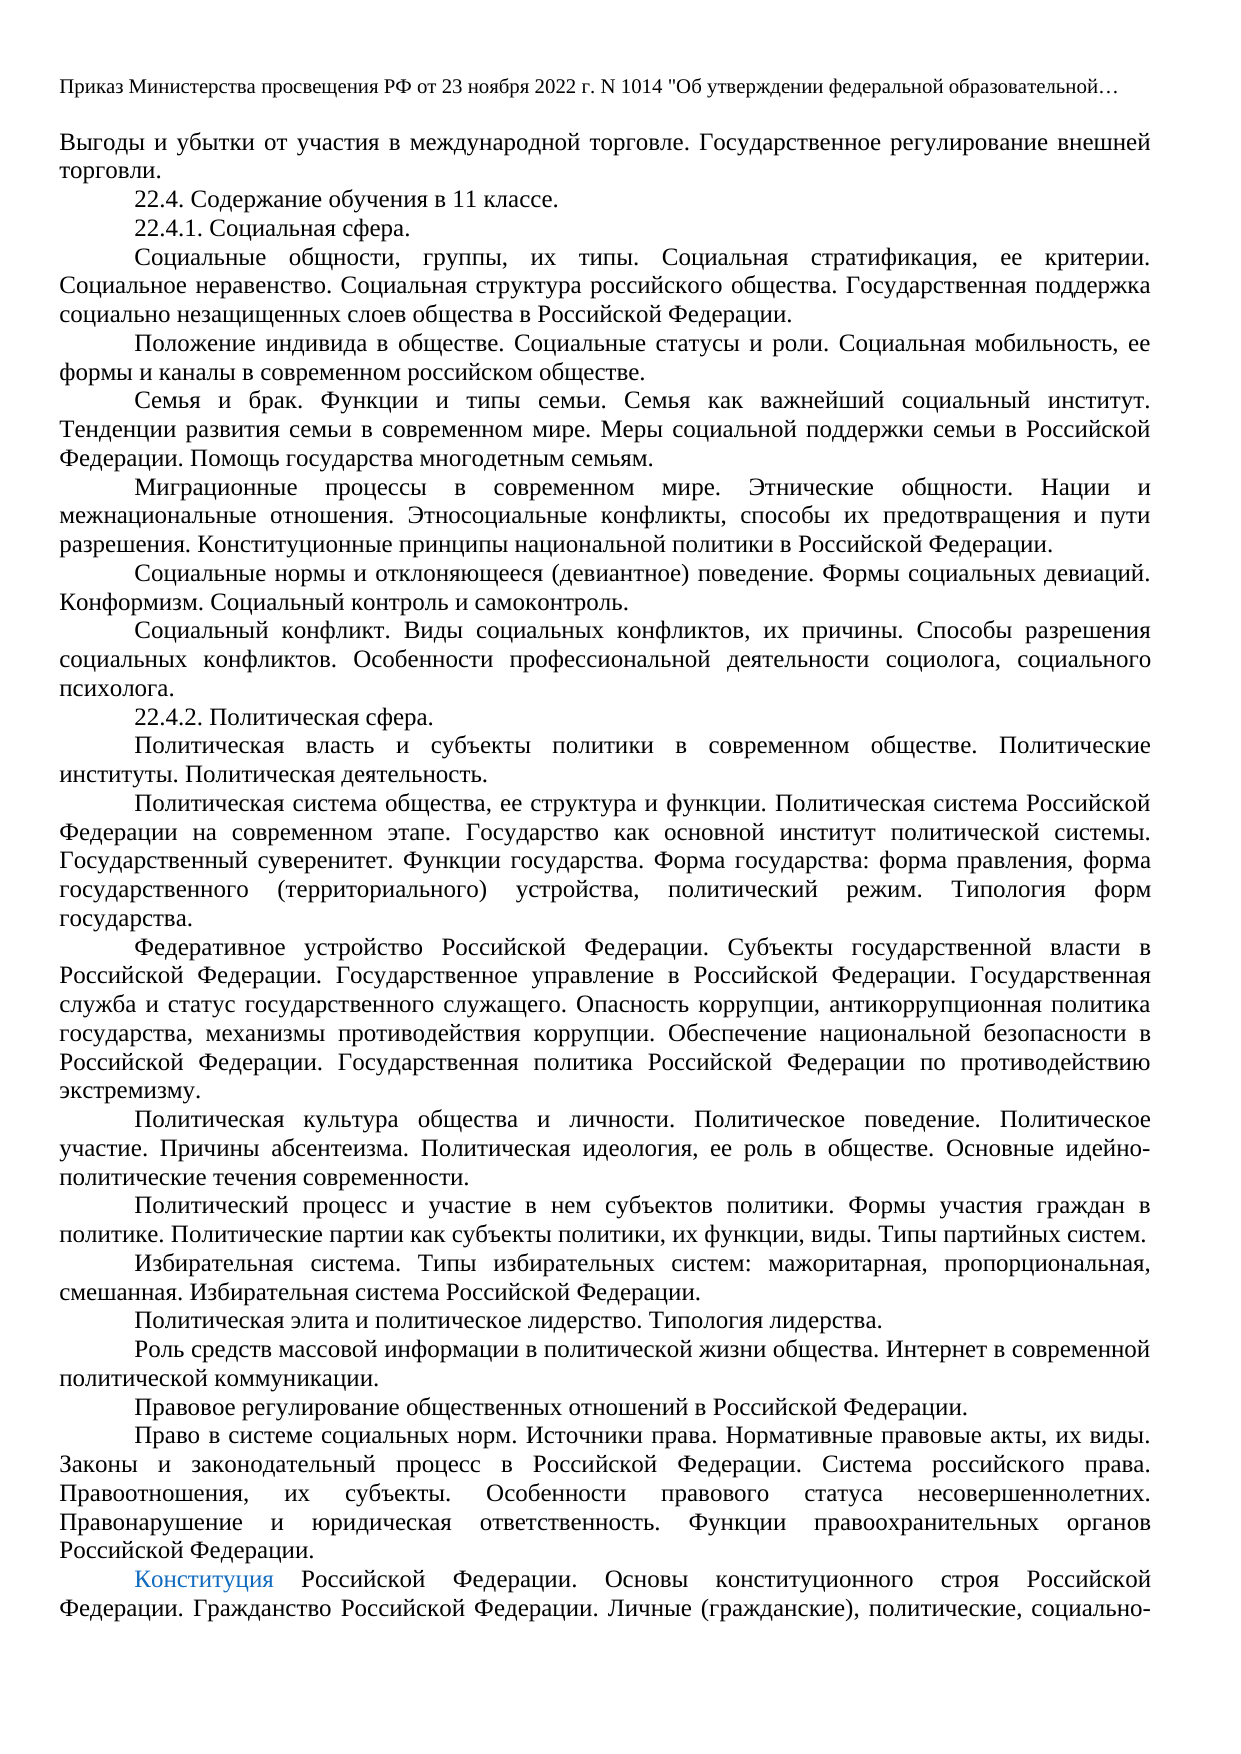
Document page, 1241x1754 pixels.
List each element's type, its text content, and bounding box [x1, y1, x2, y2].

text Семья и брак. Функции и типы семьи. Семья как важнейший социальный институт. Тенденции развития семьи в современном мире. Меры социальной поддержки семьи в Российской Федерации. Помощь государства многодетным семьям. [59, 385, 1152, 472]
text Политическая элита и политическое лидерство. Типология лидерства. [59, 1305, 1152, 1334]
text Роль средств массовой информации в политической жизни общества. Интернет в современной политической коммуникации. [59, 1334, 1152, 1392]
text Избирательная система. Типы избирательных систем: мажоритарная, пропорциональная, смешанная. Избирательная система Российской Федерации. [59, 1248, 1152, 1305]
text Политический процесс и участие в нем субъектов политики. Формы участия граждан в политике. Политические партии как субъекты политики, их функции, виды. Типы партийных систем. [59, 1190, 1152, 1248]
text Политическая культура общества и личности. Политическое поведение. Политическое участие. Причины абсентеизма. Политическая идеология, ее роль в обществе. Основные идейно-политические течения современности. [59, 1104, 1152, 1190]
text 22.4. Содержание обучения в 11 классе. [59, 184, 1152, 213]
text Федеративное устройство Российской Федерации. Субъекты государственной власти в Российской Федерации. Государственное управление в Российской Федерации. Государственная служба и статус государственного служащего. Опасность коррупции, антикоррупционная политика государства, механизмы противодействия коррупции. Обеспечение национальной безопасности в Российской Федерации. Государственная политика Российской Федерации по противодействию экстремизму. [59, 932, 1152, 1104]
text Миграционные процессы в современном мире. Этнические общности. Нации и межнациональные отношения. Этносоциальные конфликты, способы их предотвращения и пути разрешения. Конституционные принципы национальной политики в Российской Федерации. [59, 472, 1152, 558]
text Социальные нормы и отклоняющееся (девиантное) поведение. Формы социальных девиаций. Конформизм. Социальный контроль и самоконтроль. [59, 558, 1152, 615]
text 22.4.2. Политическая сфера. [59, 702, 1152, 730]
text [59, 127, 1152, 184]
text Право в системе социальных норм. Источники права. Нормативные правовые акты, их виды. Законы и законодательный процесс в Российской Федерации. Система российского права. Правоотношения, их субъекты. Особенности правового статуса несовершеннолетних. Правонарушение и юридическая ответственность. Функции правоохранительных органов Российской Федерации. [59, 1420, 1152, 1564]
text Социальный конфликт. Виды социальных конфликтов, их причины. Способы разрешения социальных конфликтов. Особенности профессиональной деятельности социолога, социального психолога. [59, 615, 1152, 702]
text Положение индивида в обществе. Социальные статусы и роли. Социальная мобильность, ее формы и каналы в современном российском обществе. [59, 328, 1152, 385]
text Политическая власть и субъекты политики в современном обществе. Политические институты. Политическая деятельность. [59, 730, 1152, 788]
text Правовое регулирование общественных отношений в Российской Федерации. [59, 1392, 1152, 1420]
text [59, 1564, 1152, 1622]
text 22.4.1. Социальная сфера. [59, 213, 1152, 242]
text Политическая система общества, ее структура и функции. Политическая система Российской Федерации на современном этапе. Государство как основной институт политической системы. Государственный суверенитет. Функции государства. Форма государства: форма правления, форма государственного (территориального) устройства, политический режим. Типология форм государства. [59, 788, 1152, 932]
text Социальные общности, группы, их типы. Социальная стратификация, ее критерии. Социальное неравенство. Социальная структура российского общества. Государственная поддержка социально незащищенных слоев общества в Российской Федерации. [59, 242, 1152, 328]
